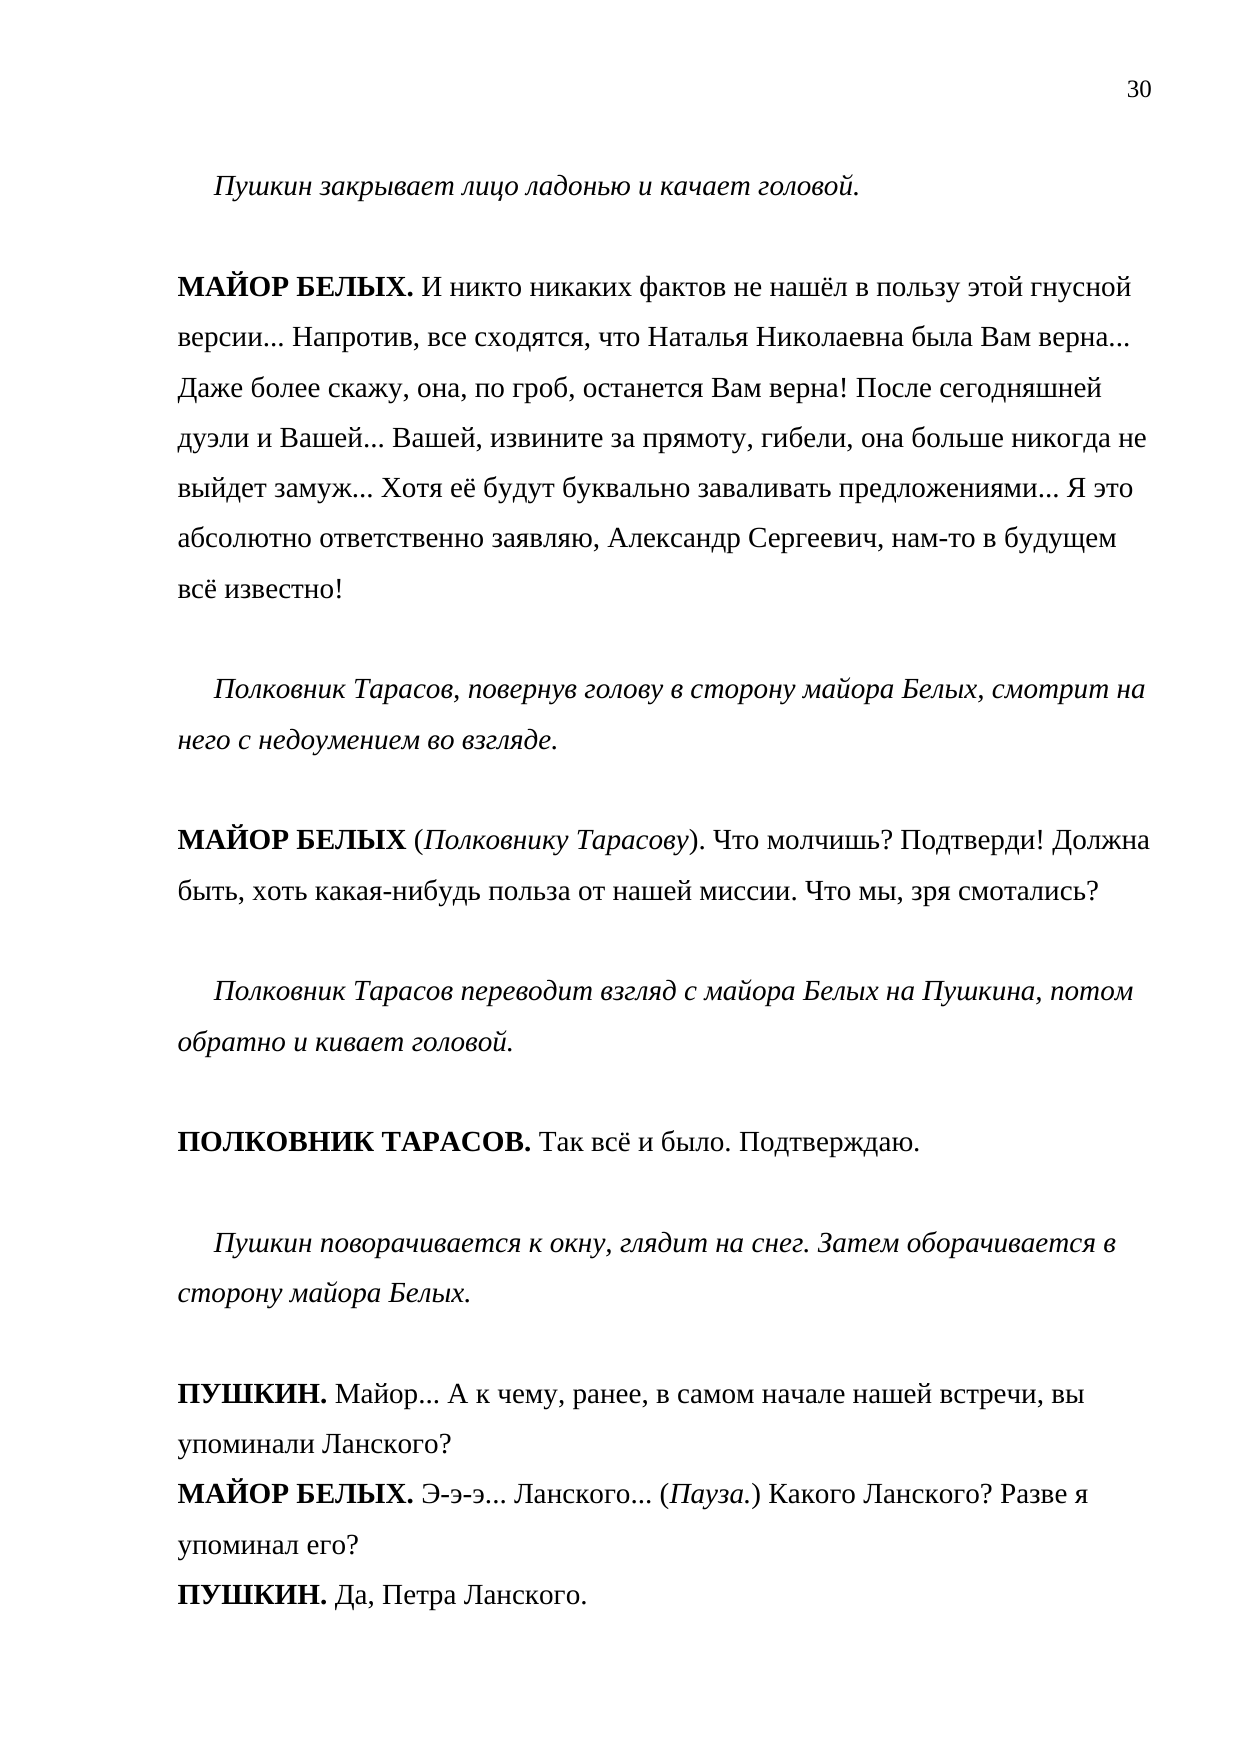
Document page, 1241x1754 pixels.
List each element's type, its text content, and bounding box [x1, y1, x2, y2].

text ПОЛКОВНИК ТАРАСОВ. Так всё и было. Подтверждаю. [177, 1124, 1152, 1158]
text Пушкин закрывает лицо ладонью и качает головой. [177, 168, 1152, 202]
text ПУШКИН. Да, Петра Ланского. [177, 1577, 1152, 1611]
text Полковник Тарасов, повернув голову в сторону майора Белых, смотрит на него с недоумением во взгляде. [177, 672, 1152, 755]
text Пушкин поворачивается к окну, глядит на снег. Затем оборачивается в сторону майора Белых. [177, 1225, 1152, 1309]
text МАЙОР БЕЛЫХ. Э-э-э... Ланского... (Пауза.) Какого Ланского? Разве я упоминал его? [177, 1477, 1152, 1560]
text МАЙОР БЕЛЫХ. И никто никаких фактов не нашёл в пользу этой гнусной версии... Напротив, все сходятся, что Наталья Николаевна была Вам верна... Даже более скажу, она, по гроб, останется Вам верна! После сегодняшней дуэли и Вашей... Вашей, извините за прямоту, гибели, она больше никогда не выйдет замуж... Хотя её будут буквально заваливать предложениями... Я это абсолютно ответственно заявляю, Александр Сергеевич, нам-то в будущем всё известно! [177, 269, 1152, 604]
text ПУШКИН. Майор... А к чему, ранее, в самом начале нашей встречи, вы упоминали Ланского? [177, 1376, 1152, 1460]
text МАЙОР БЕЛЫХ (Полковнику Тарасову). Что молчишь? Подтверди! Должна быть, хоть какая-нибудь польза от нашей миссии. Что мы, зря смотались? [177, 822, 1152, 906]
text Полковник Тарасов переводит взгляд с майора Белых на Пушкина, потом обратно и кивает головой. [177, 973, 1152, 1057]
